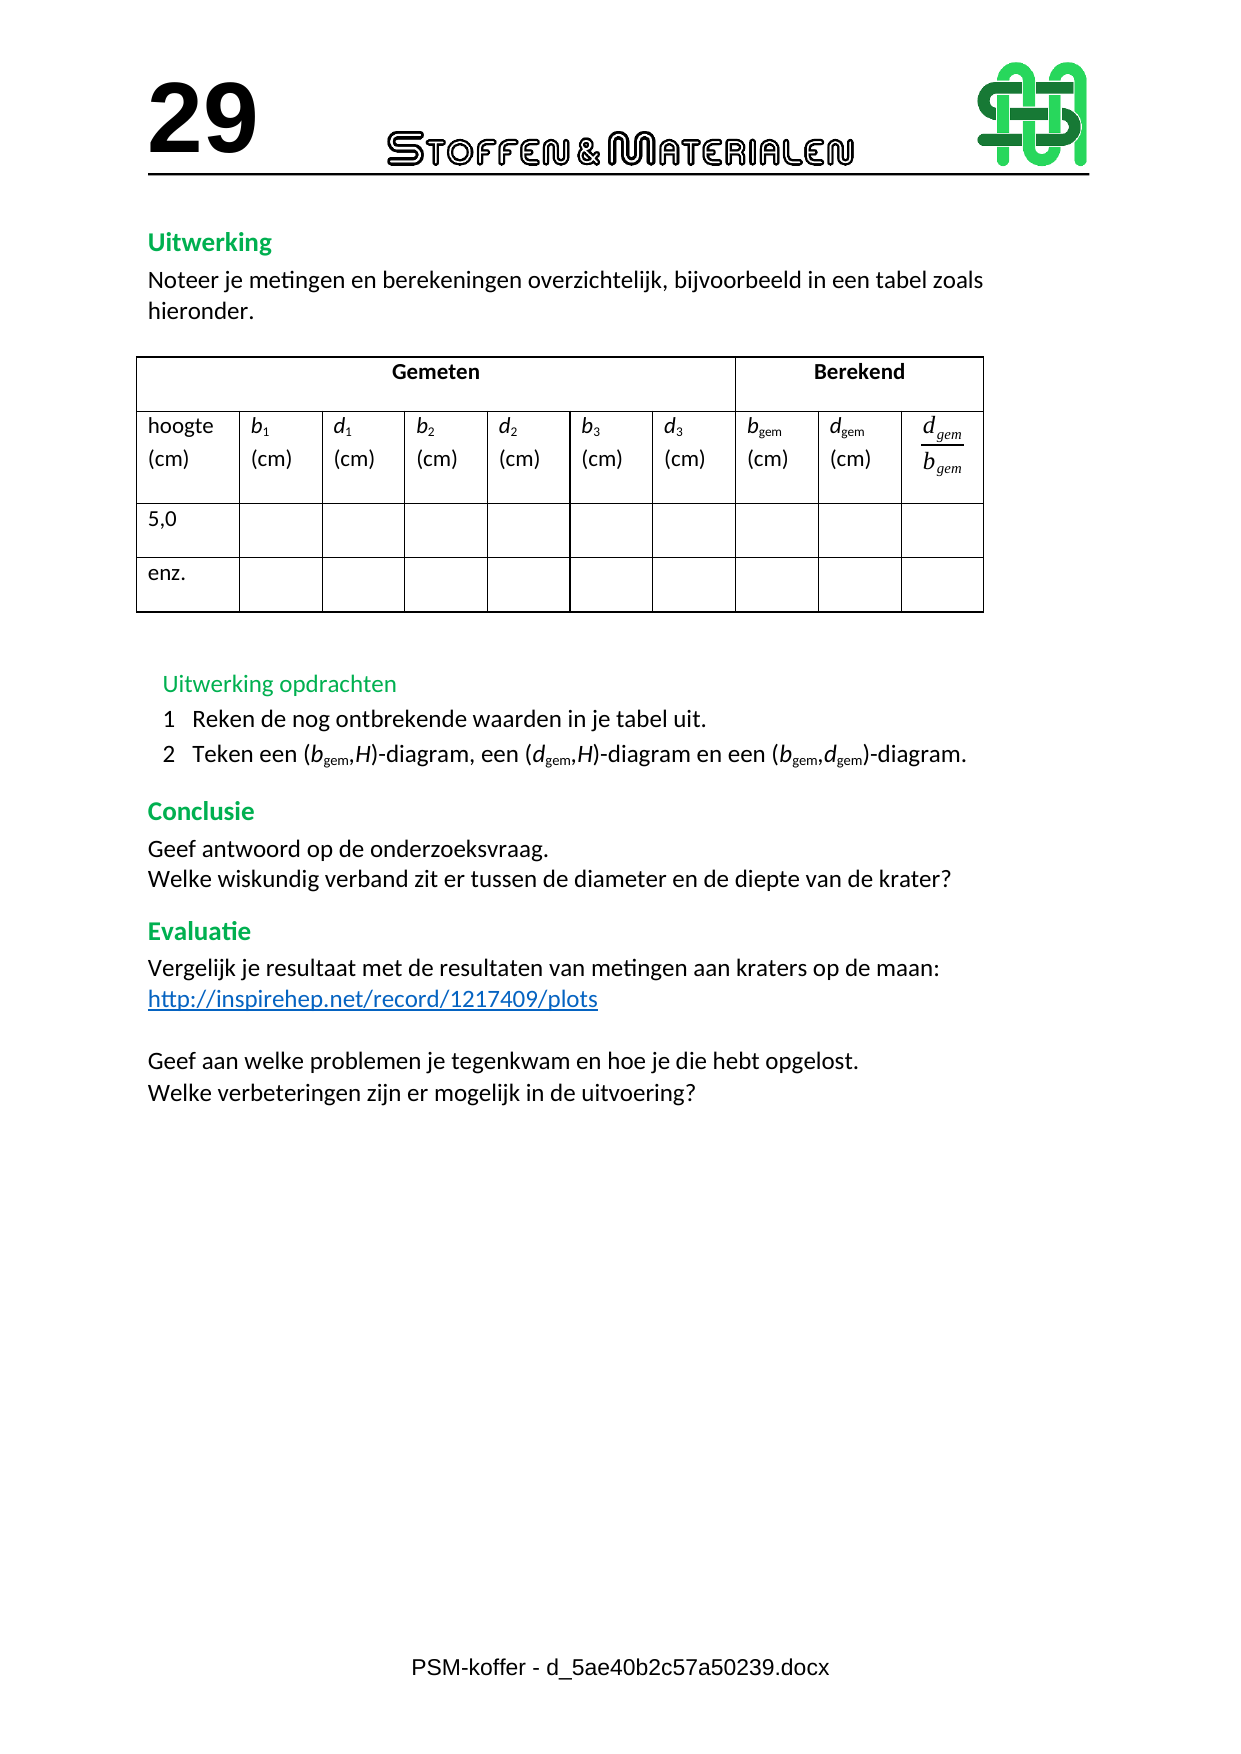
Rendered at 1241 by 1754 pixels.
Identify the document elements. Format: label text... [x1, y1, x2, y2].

table_cell [323, 504, 404, 557]
table_cell [323, 558, 404, 611]
table_cell b2 (cm) [405, 412, 487, 503]
table_cell 5,0 [137, 504, 239, 557]
table_cell d3 (cm) [653, 412, 735, 503]
table_cell [488, 558, 569, 611]
table_cell d2 (cm) [488, 412, 569, 503]
list Reken de nog ontbrekende waarden in je tabel uit. [162, 703, 1093, 734]
table_cell enz. [137, 558, 239, 611]
table_cell b1 (cm) [240, 412, 322, 503]
table_cell bgem (cm) [736, 412, 818, 503]
table_cell [736, 504, 818, 557]
table_cell d1 (cm) [323, 412, 404, 503]
text Geef antwoord op de onderzoeksvraag. [148, 832, 1093, 863]
table_cell [240, 558, 322, 611]
table_cell [488, 504, 569, 557]
table_header Berekend [736, 358, 983, 411]
text Geef aan welke problemen je tegenkwam en hoe je die hebt opgelost. [148, 1045, 1093, 1076]
table_cell [736, 558, 818, 611]
text Vergelijk je resultaat met de resultaten van metingen aan kraters op de maan: http://inspirehep.net/record/1217409/plots [148, 952, 1093, 1013]
text Welke wiskundig verband zit er tussen de diameter en de diepte van de krater? [148, 863, 1093, 894]
subtitle Uitwerking opdrachten [148, 668, 1093, 699]
text Welke verbeteringen zijn er mogelijk in de uitvoering? [148, 1076, 1093, 1107]
table_cell [571, 558, 652, 611]
table_cell dgem (cm) [819, 412, 901, 503]
table_cell [405, 504, 487, 557]
table_cell [653, 558, 735, 611]
list Teken een (bgem,H)-diagram, een (dgem,H)-diagram en een (bgem,dgem)-diagram. [162, 738, 1093, 769]
table_header Gemeten [137, 358, 735, 411]
subtitle Uitwerking [148, 225, 1093, 258]
table_cell [902, 504, 983, 557]
text Noteer je metingen en berekeningen overzichtelijk, bijvoorbeeld in een tabel zoals hieronder. [148, 263, 1093, 326]
table_cell b3 (cm) [571, 412, 652, 503]
subtitle Conclusie [148, 794, 1093, 827]
table_cell [819, 504, 901, 557]
table_cell [405, 558, 487, 611]
table_cell hoogte (cm) [137, 412, 239, 503]
table_cell [571, 504, 652, 557]
picture [147, 59, 1091, 178]
table_cell [653, 504, 735, 557]
table_cell [902, 412, 983, 503]
table_cell [902, 558, 983, 611]
table_cell [819, 558, 901, 611]
table_cell [240, 504, 322, 557]
subtitle Evaluatie [148, 914, 1093, 948]
